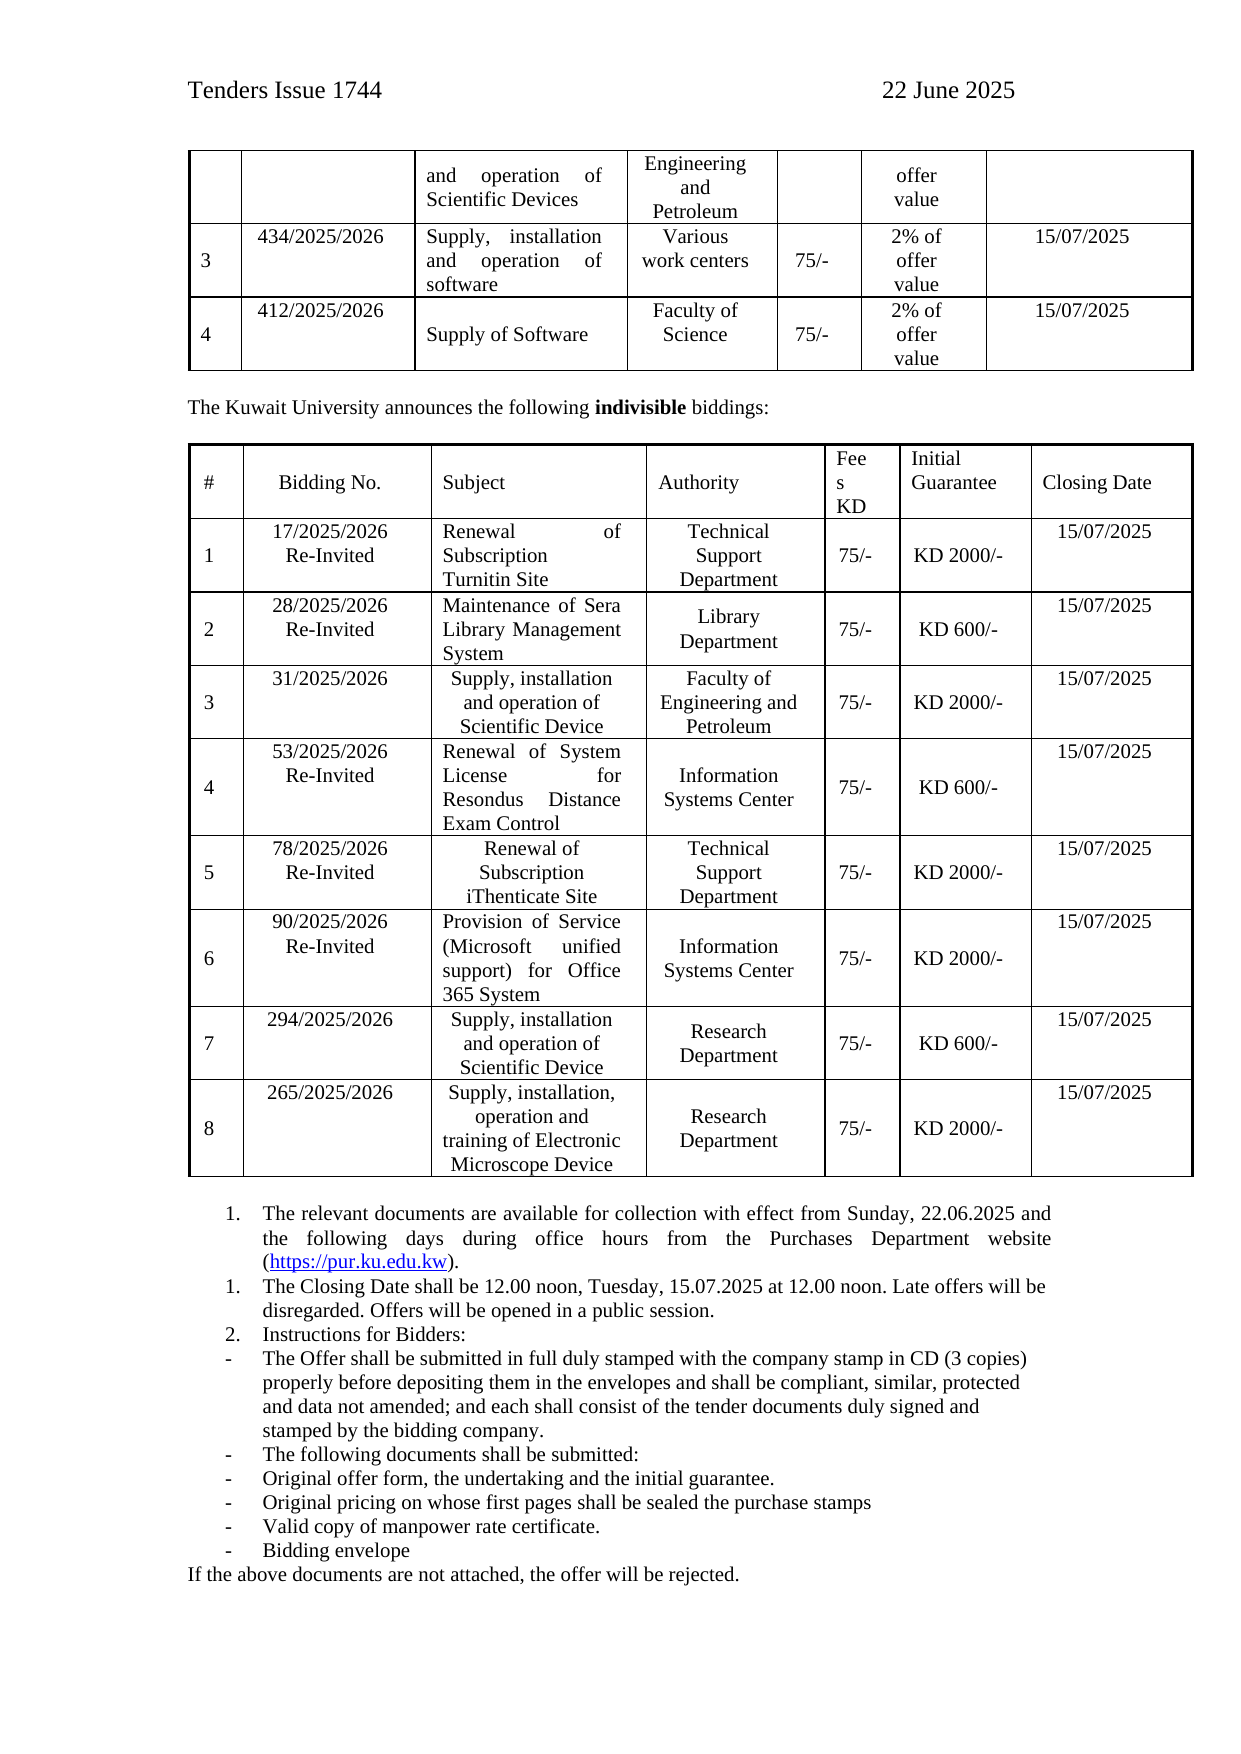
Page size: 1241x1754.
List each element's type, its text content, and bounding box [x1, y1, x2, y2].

list Original offer form, the undertaking and the initial guarantee. [225, 1466, 1053, 1490]
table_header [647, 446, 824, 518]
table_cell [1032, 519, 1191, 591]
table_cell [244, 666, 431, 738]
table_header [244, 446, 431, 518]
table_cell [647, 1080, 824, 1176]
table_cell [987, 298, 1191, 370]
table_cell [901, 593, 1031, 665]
list The relevant documents are available for collection with effect from Sunday, 22.06.2025 and the following days during office hours from the Purchases Department website (https://pur.ku.edu.kw). [225, 1201, 1053, 1273]
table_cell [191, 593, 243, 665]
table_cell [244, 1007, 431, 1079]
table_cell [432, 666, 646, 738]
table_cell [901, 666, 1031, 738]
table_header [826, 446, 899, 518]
list The Closing Date shall be 12.00 noon, Tuesday, 15.07.2025 at 12.00 noon. Late offers will be disregarded. Offers will be opened in a public session. [225, 1273, 1053, 1322]
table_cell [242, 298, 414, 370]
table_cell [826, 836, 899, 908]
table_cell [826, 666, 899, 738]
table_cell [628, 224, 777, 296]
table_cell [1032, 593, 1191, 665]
text The Kuwait University announces the following indivisible biddings: [187, 395, 1038, 419]
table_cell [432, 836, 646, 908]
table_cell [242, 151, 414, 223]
list Bidding envelope [225, 1538, 1053, 1562]
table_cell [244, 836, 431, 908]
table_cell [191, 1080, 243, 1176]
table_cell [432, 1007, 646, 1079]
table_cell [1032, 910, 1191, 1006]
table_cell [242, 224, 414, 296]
list The Offer shall be submitted in full duly stamped with the company stamp in CD (3 copies) properly before depositing them in the envelopes and shall be compliant, similar, protected and data not amended; and each shall consist of the tender documents duly signed and stamped by the bidding company. [225, 1346, 1053, 1442]
list The following documents shall be submitted: [225, 1442, 1053, 1466]
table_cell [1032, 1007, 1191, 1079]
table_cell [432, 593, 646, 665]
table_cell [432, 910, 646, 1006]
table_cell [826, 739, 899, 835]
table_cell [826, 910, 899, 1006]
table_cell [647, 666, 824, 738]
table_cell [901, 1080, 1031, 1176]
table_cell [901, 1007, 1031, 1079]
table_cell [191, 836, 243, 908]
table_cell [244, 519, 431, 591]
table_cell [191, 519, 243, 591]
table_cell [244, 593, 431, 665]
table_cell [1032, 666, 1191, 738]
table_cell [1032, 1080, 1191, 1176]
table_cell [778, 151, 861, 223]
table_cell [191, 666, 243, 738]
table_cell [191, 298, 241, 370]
list Original pricing on whose first pages shall be sealed the purchase stamps [225, 1490, 1053, 1514]
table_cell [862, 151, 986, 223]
list Instructions for Bidders: [225, 1322, 1053, 1346]
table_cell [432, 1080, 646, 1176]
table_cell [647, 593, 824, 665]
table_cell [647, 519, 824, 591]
list Valid copy of manpower rate certificate. [225, 1514, 1053, 1538]
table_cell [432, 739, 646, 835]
text If the above documents are not attached, the offer will be rejected. [187, 1562, 1038, 1586]
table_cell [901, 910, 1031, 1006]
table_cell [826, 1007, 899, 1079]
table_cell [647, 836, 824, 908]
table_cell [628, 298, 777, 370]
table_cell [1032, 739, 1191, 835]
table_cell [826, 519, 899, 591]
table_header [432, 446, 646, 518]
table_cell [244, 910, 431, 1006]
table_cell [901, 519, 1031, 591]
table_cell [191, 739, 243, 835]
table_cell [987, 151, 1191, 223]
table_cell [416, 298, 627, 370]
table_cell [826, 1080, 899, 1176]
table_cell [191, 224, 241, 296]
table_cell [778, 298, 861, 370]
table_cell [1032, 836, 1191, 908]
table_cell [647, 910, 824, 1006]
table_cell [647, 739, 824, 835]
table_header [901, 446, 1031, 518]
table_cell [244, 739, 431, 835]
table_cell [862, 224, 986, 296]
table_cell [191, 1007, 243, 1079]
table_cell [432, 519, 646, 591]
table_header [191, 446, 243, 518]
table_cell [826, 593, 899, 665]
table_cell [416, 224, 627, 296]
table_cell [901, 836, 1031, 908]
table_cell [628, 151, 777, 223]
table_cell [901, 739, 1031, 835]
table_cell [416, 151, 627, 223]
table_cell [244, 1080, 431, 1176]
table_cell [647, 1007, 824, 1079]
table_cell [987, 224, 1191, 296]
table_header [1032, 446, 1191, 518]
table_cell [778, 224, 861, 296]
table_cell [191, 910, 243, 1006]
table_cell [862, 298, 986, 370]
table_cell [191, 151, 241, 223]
